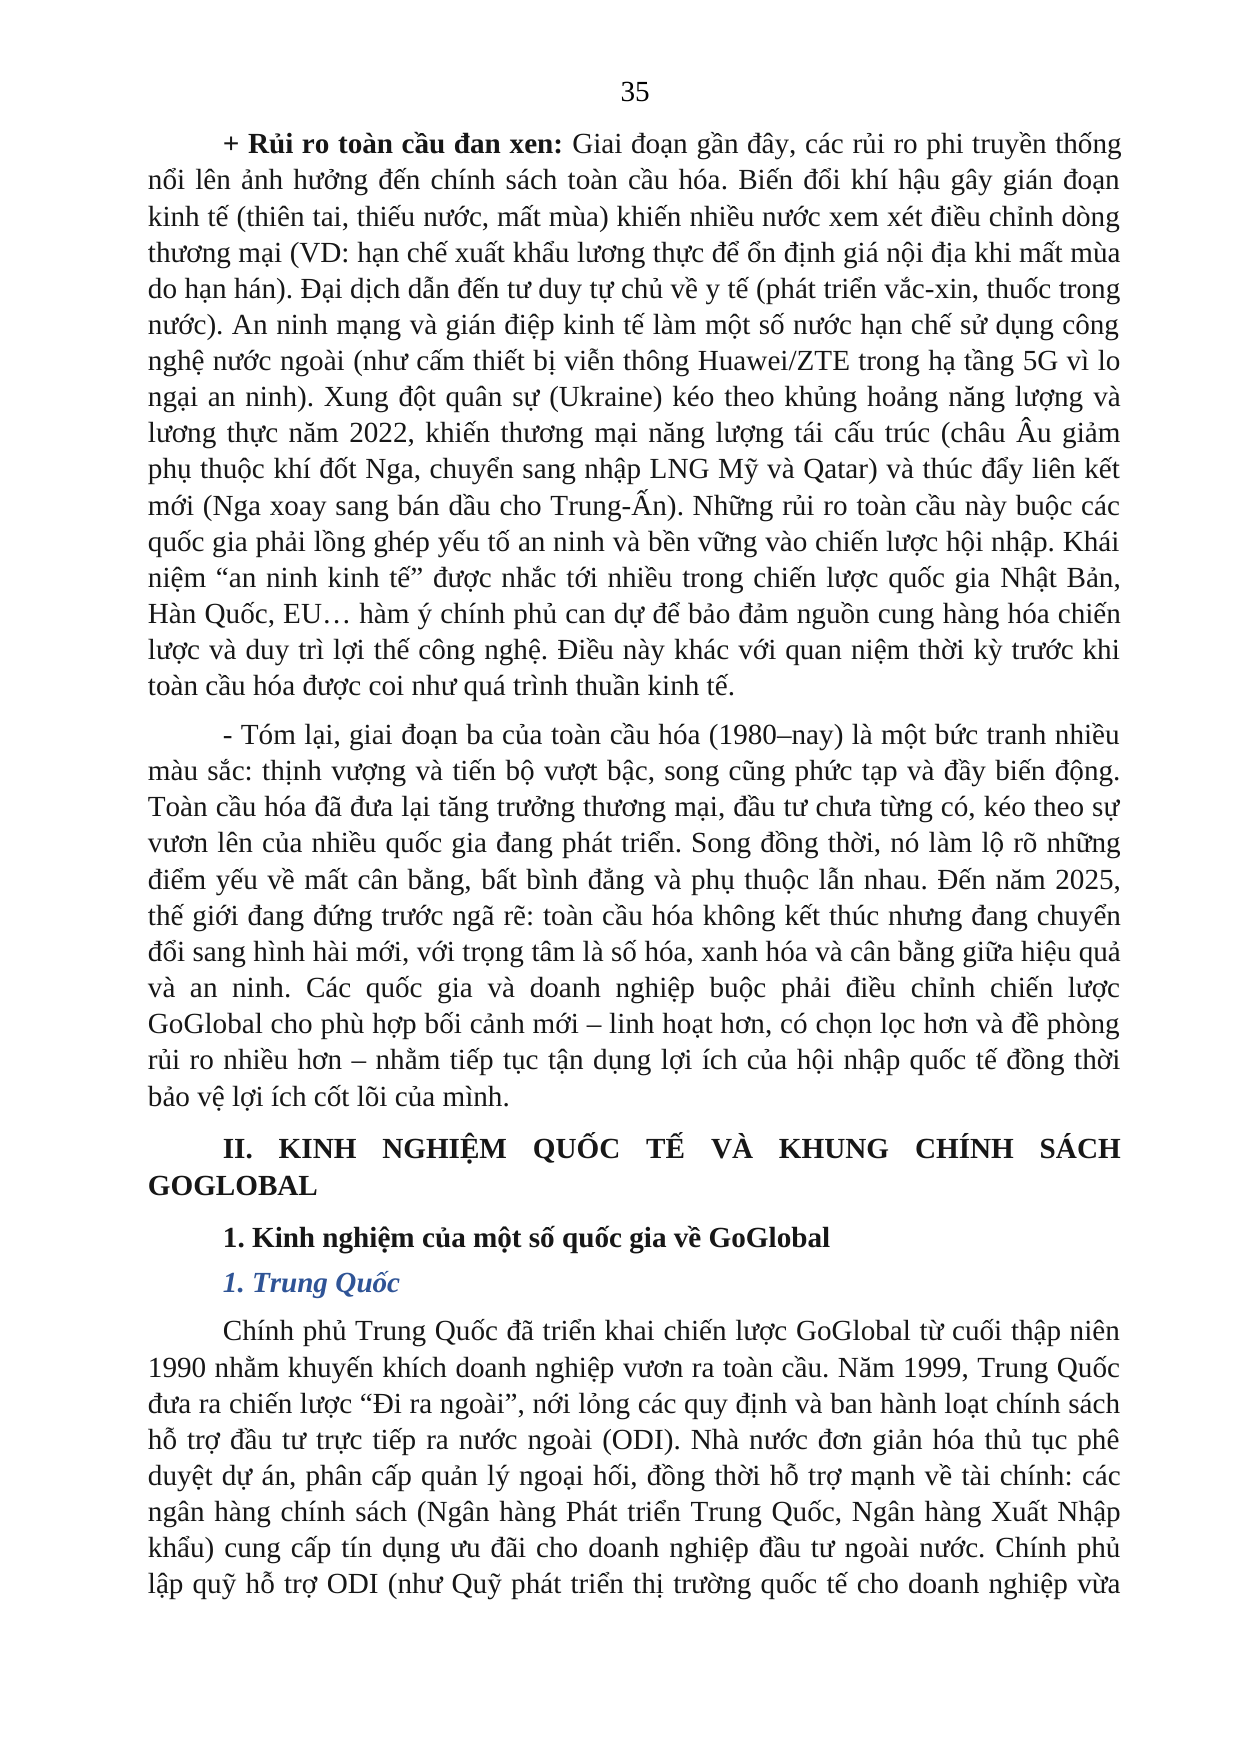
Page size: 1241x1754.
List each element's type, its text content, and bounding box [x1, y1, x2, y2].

subtitle 1. Trung Quốc [148, 1265, 1122, 1298]
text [148, 1313, 1122, 1600]
text - Tóm lại, giai đoạn ba của toàn cầu hóa (1980–nay) là một bức tranh nhiều màu sắc: thịnh vượng và tiến bộ vượt bậc, song cũng phức tạp và đầy biến động. Toàn cầu hóa đã đưa lại tăng trưởng thương mại, đầu tư chưa từng có, kéo theo sự vươn lên của nhiều quốc gia đang phát triển. Song đồng thời, nó làm lộ rõ những điểm yếu về mất cân bằng, bất bình đẳng và phụ thuộc lẫn nhau. Đến năm 2025, thế giới đang đứng trước ngã rẽ: toàn cầu hóa không kết thúc nhưng đang chuyển đổi sang hình hài mới, với trọng tâm là số hóa, xanh hóa và cân bằng giữa hiệu quả và an ninh. Các quốc gia và doanh nghiệp buộc phải điều chỉnh chiến lược GoGlobal cho phù hợp bối cảnh mới – linh hoạt hơn, có chọn lọc hơn và đề phòng rủi ro nhiều hơn – nhằm tiếp tục tận dụng lợi ích của hội nhập quốc tế đồng thời bảo vệ lợi ích cốt lõi của mình. [148, 717, 1122, 1112]
text + Rủi ro toàn cầu đan xen: Giai đoạn gần đây, các rủi ro phi truyền thống nổi lên ảnh hưởng đến chính sách toàn cầu hóa. Biến đổi khí hậu gây gián đoạn kinh tế (thiên tai, thiếu nước, mất mùa) khiến nhiều nước xem xét điều chỉnh dòng thương mại (VD: hạn chế xuất khẩu lương thực để ổn định giá nội địa khi mất mùa do hạn hán). Đại dịch dẫn đến tư duy tự chủ về y tế (phát triển vắc-xin, thuốc trong nước). An ninh mạng và gián điệp kinh tế làm một số nước hạn chế sử dụng công nghệ nước ngoài (như cấm thiết bị viễn thông Huawei/ZTE trong hạ tầng 5G vì lo ngại an ninh). Xung đột quân sự (Ukraine) kéo theo khủng hoảng năng lượng và lương thực năm 2022, khiến thương mại năng lượng tái cấu trúc (châu Âu giảm phụ thuộc khí đốt Nga, chuyển sang nhập LNG Mỹ và Qatar) và thúc đẩy liên kết mới (Nga xoay sang bán dầu cho Trung-Ấn). Những rủi ro toàn cầu này buộc các quốc gia phải lồng ghép yếu tố an ninh và bền vững vào chiến lược hội nhập. Khái niệm “an ninh kinh tế” được nhắc tới nhiều trong chiến lược quốc gia Nhật Bản, Hàn Quốc, EU… hàm ý chính phủ can dự để bảo đảm nguồn cung hàng hóa chiến lược và duy trì lợi thế công nghệ. Điều này khác với quan niệm thời kỳ trước khi toàn cầu hóa được coi như quá trình thuần kinh tế. [148, 126, 1122, 702]
subtitle 1. Kinh nghiệm của một số quốc gia về GoGlobal [148, 1220, 1122, 1254]
subtitle II. Kinh nghiệm quốc tế và khung chính sách GoGlobal [148, 1131, 1122, 1201]
